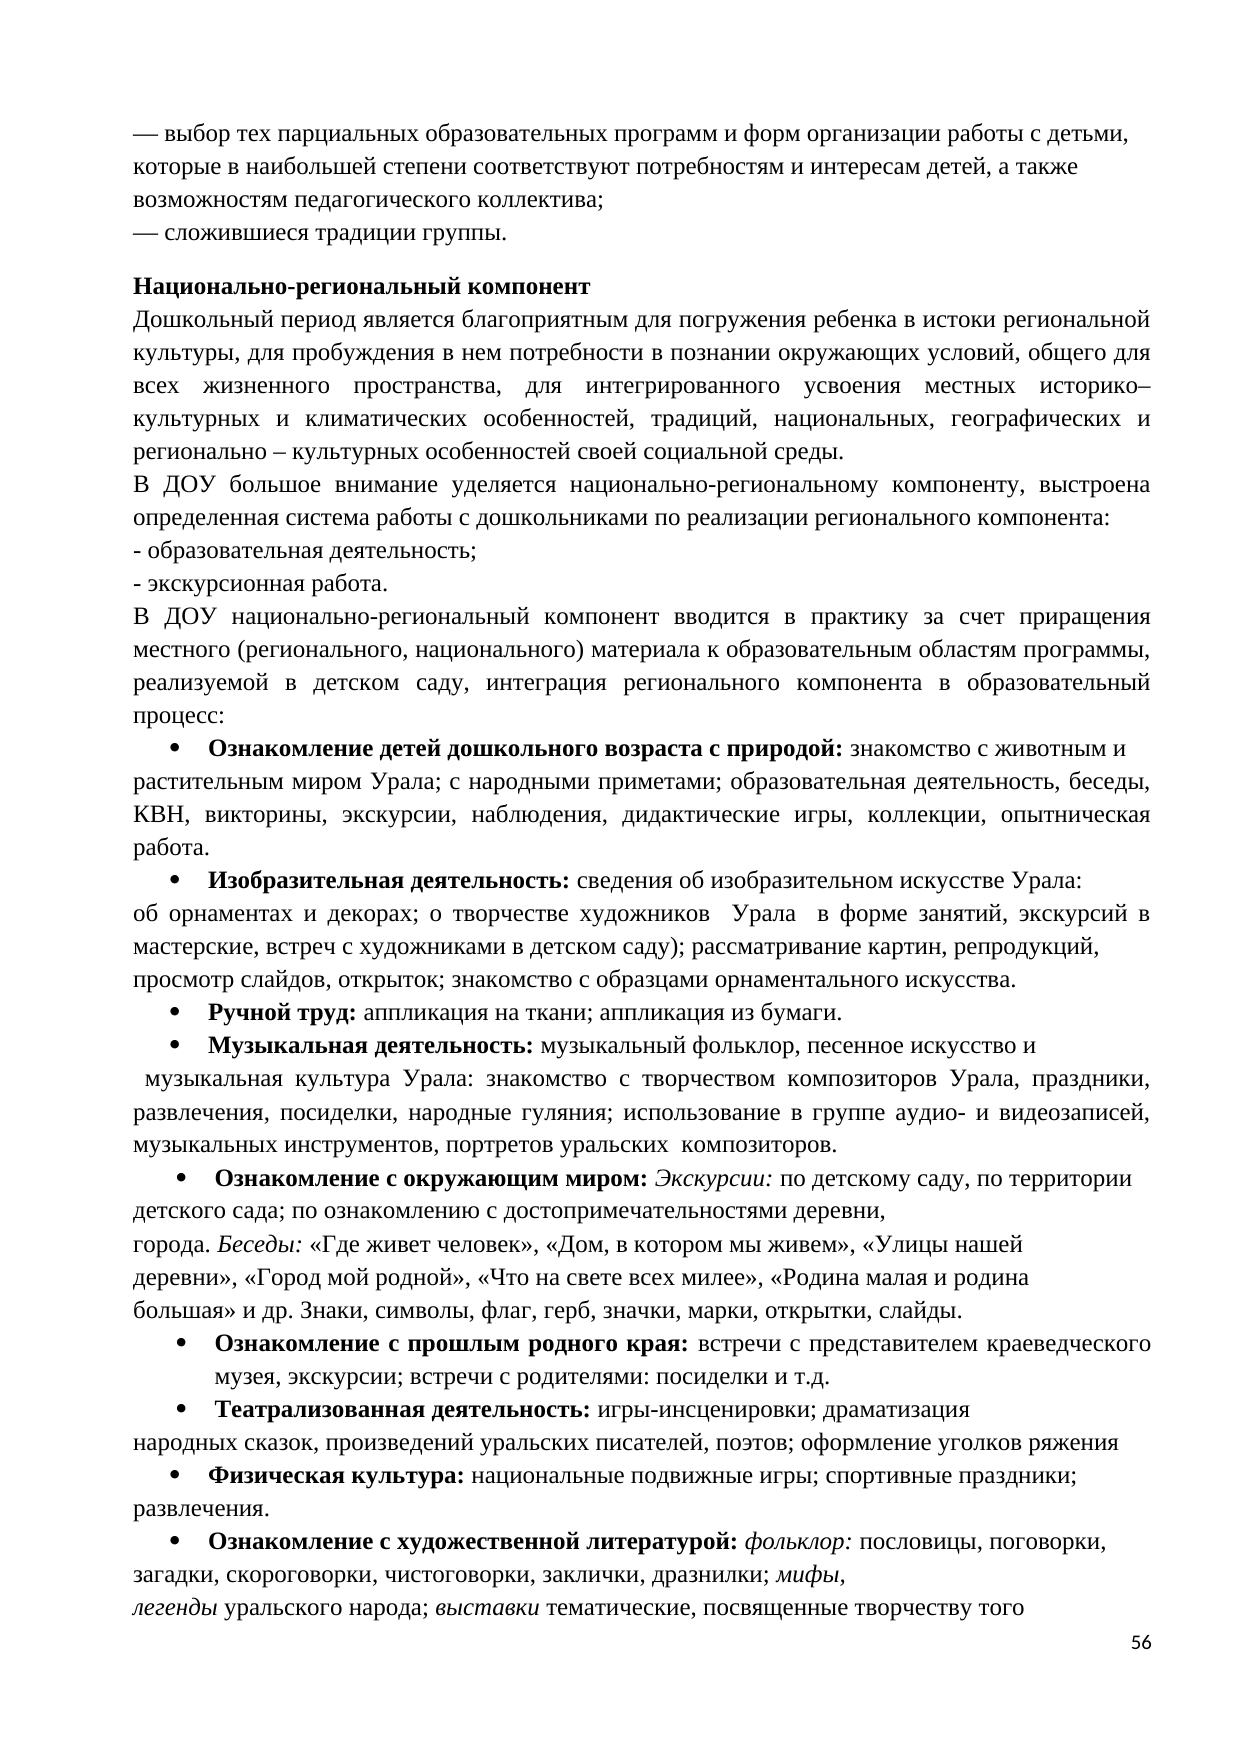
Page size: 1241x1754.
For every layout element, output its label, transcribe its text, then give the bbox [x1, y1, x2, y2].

text просмотр слайдов, открыток; знакомство с образцами орнаментального искусства. [133, 964, 1152, 993]
text развлечения. [133, 1493, 1152, 1522]
text — сложившиеся традиции группы. [133, 217, 1152, 246]
list Изобразительная деятельность: сведения об изобразительном искусстве Урала: [170, 865, 1152, 894]
text народных сказок, произведений уральских писателей, поэтов; оформление уголков ряжения [133, 1427, 1152, 1456]
text загадки, скороговорки, чистоговорки, заклички, дразнилки; мифы, [133, 1559, 1152, 1588]
text В ДОУ национально-региональный компонент вводится в практику за счет приращения местного (регионального, национального) материала к образовательным областям программы, реализуемой в детском саду, интеграция регионального компонента в образовательный процесс: [133, 601, 1152, 729]
text музыкальная культура Урала: знакомство с творчеством композиторов Урала, праздники, развлечения, посиделки, народные гуляния; использование в группе аудио- и видеозаписей, музыкальных инструментов, портретов уральских композиторов. [133, 1063, 1152, 1158]
text — выбор тех парциальных образовательных программ и форм организации работы с детьми, [133, 118, 1152, 147]
list Театрализованная деятельность: игры-инсценировки; драматизация [177, 1394, 1152, 1422]
text растительным миром Урала; с народными приметами; образовательная деятельность, беседы, КВН, викторины, экскурсии, наблюдения, дидактические игры, коллекции, опытническая работа. [133, 766, 1152, 861]
list Музыкальная деятельность: музыкальный фольклор, песенное искусство и [170, 1031, 1152, 1059]
text - образовательная деятельность; [133, 535, 1152, 564]
list Ручной труд: аппликация на ткани; аппликация из бумаги. [170, 997, 1152, 1026]
text В ДОУ большое внимание уделяется национально-региональному компоненту, выстроена определенная система работы с дошкольниками по реализации регионального компонента: [133, 469, 1152, 531]
text Дошкольный период является благоприятным для погружения ребенка в истоки региональной культуры, для пробуждения в нем потребности в познании окружающих условий, общего для всех жизненного пространства, для интегрированного усвоения местных историко–культурных и климатических особенностей, традиций, национальных, географических и регионально – культурных особенностей своей социальной среды. [133, 304, 1152, 465]
text деревни», «Город мой родной», «Что на свете всех милее», «Родина малая и родина [133, 1262, 1152, 1290]
text легенды уральского народа; выставки тематические, посвященные творчеству того [133, 1592, 1152, 1621]
list Ознакомление детей дошкольного возраста с природой: знакомство с животным и [170, 733, 1152, 762]
text города. Беседы: «Где живет человек», «Дом, в котором мы живем», «Улицы нашей [133, 1229, 1152, 1257]
list Физическая культура: национальные подвижные игры; спортивные праздники; [170, 1460, 1152, 1488]
list Ознакомление с прошлым родного края: встречи с представителем краеведческого музея, экскурсии; встречи с родителями: посиделки и т.д. [177, 1328, 1152, 1389]
text возможностям педагогического коллектива; [133, 184, 1152, 213]
text об орнаментах и декорах; о творчестве художников Урала в форме занятий, экскурсий в мастерские, встреч с художниками в детском саду); рассматривание картин, репродукций, [133, 898, 1152, 960]
text большая» и др. Знаки, символы, флаг, герб, значки, марки, открытки, слайды. [133, 1295, 1152, 1323]
list Ознакомление с художественной литературой: фольклор: пословицы, поговорки, [170, 1526, 1152, 1554]
text - экскурсионная работа. [133, 568, 1152, 597]
text которые в наибольшей степени соответствуют потребностям и интересам детей, а также [133, 151, 1152, 180]
text детского сада; по ознакомлению с достопримечательностями деревни, [133, 1196, 1152, 1224]
list Ознакомление с окружающим миром: Экскурсии: по детскому саду, по территории [177, 1163, 1152, 1191]
text Национально-региональный компонент [133, 271, 1152, 300]
